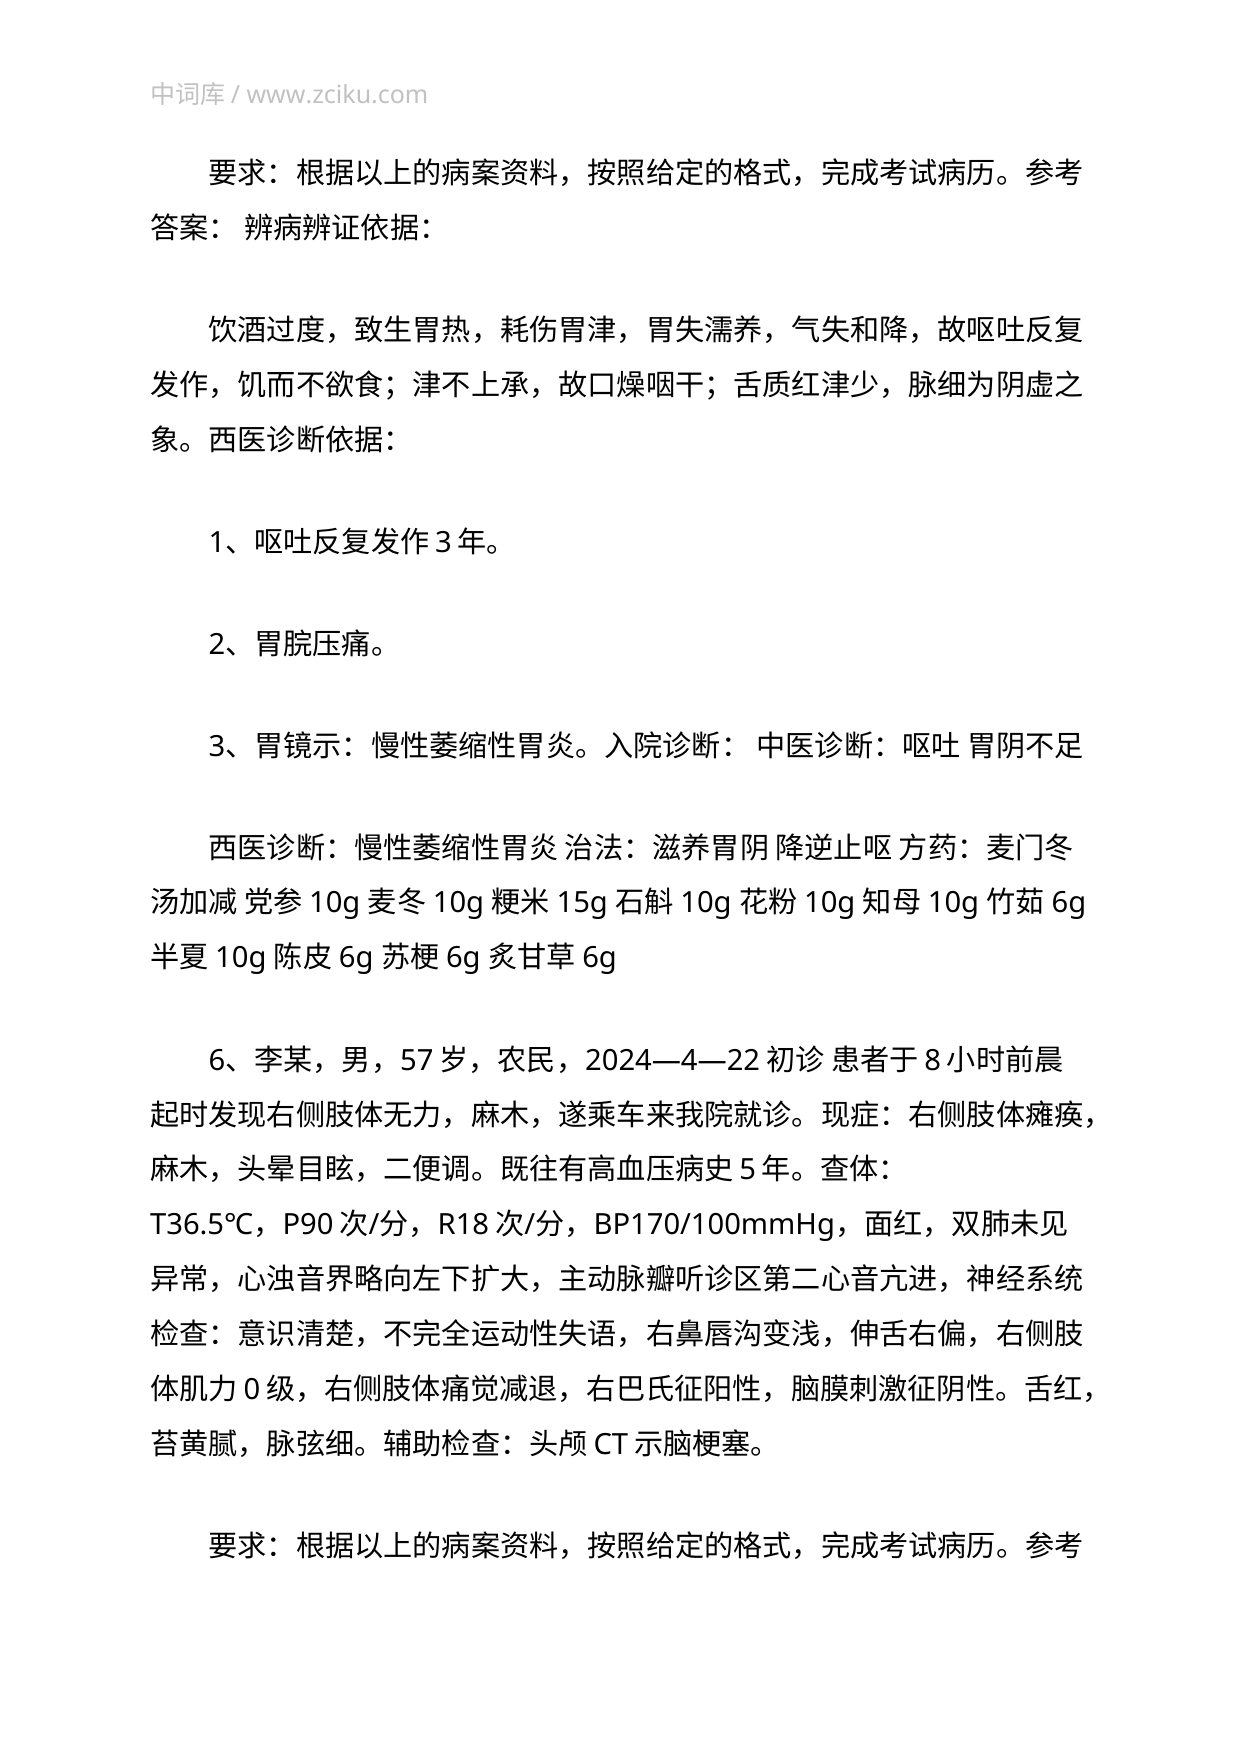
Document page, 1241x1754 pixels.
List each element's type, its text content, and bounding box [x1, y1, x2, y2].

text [150, 1523, 1090, 1565]
text 西医诊断：慢性萎缩性胃炎 治法：滋养胃阴 降逆止呕 方药：麦门冬汤加减 党参 10g 麦冬 10g 粳米 15g 石斛 10g 花粉 10g 知母 10g 竹茹 6g 半夏 10g 陈皮 6g 苏梗 6g 炙甘草 6g [150, 824, 1090, 976]
text 3、胃镜示：慢性萎缩性胃炎。入院诊断： 中医诊断：呕吐 胃阴不足 [150, 722, 1090, 764]
text 要求：根据以上的病案资料，按照给定的格式，完成考试病历。参考答案： 辨病辨证依据： [150, 150, 1090, 247]
text 2、胃脘压痛。 [150, 620, 1090, 663]
text 6、李某，男，57岁，农民，2024—4—22初诊 患者于8小时前晨起时发现右侧肢体无力，麻木，遂乘车来我院就诊。现症：右侧肢体瘫痪，麻木，头晕目眩，二便调。既往有高血压病史5年。查体：T36.5℃，P90次/分，R18次/分，BP170/100mmHg，面红，双肺未见异常，心浊音界略向左下扩大，主动脉瓣听诊区第二心音亢进，神经系统检查：意识清楚，不完全运动性失语，右鼻唇沟变浅，伸舌右偏，右侧肢体肌力0级，右侧肢体痛觉减退，右巴氏征阳性，脑膜刺激征阴性。舌红，苔黄腻，脉弦细。辅助检查：头颅CT示脑梗塞。 [150, 1036, 1090, 1463]
text 1、呕吐反复发作3年。 [150, 518, 1090, 561]
text 饮酒过度，致生胃热，耗伤胃津，胃失濡养，气失和降，故呕吐反复发作，饥而不欲食；津不上承，故口燥咽干；舌质红津少，脉细为阴虚之象。西医诊断依据： [150, 307, 1090, 459]
